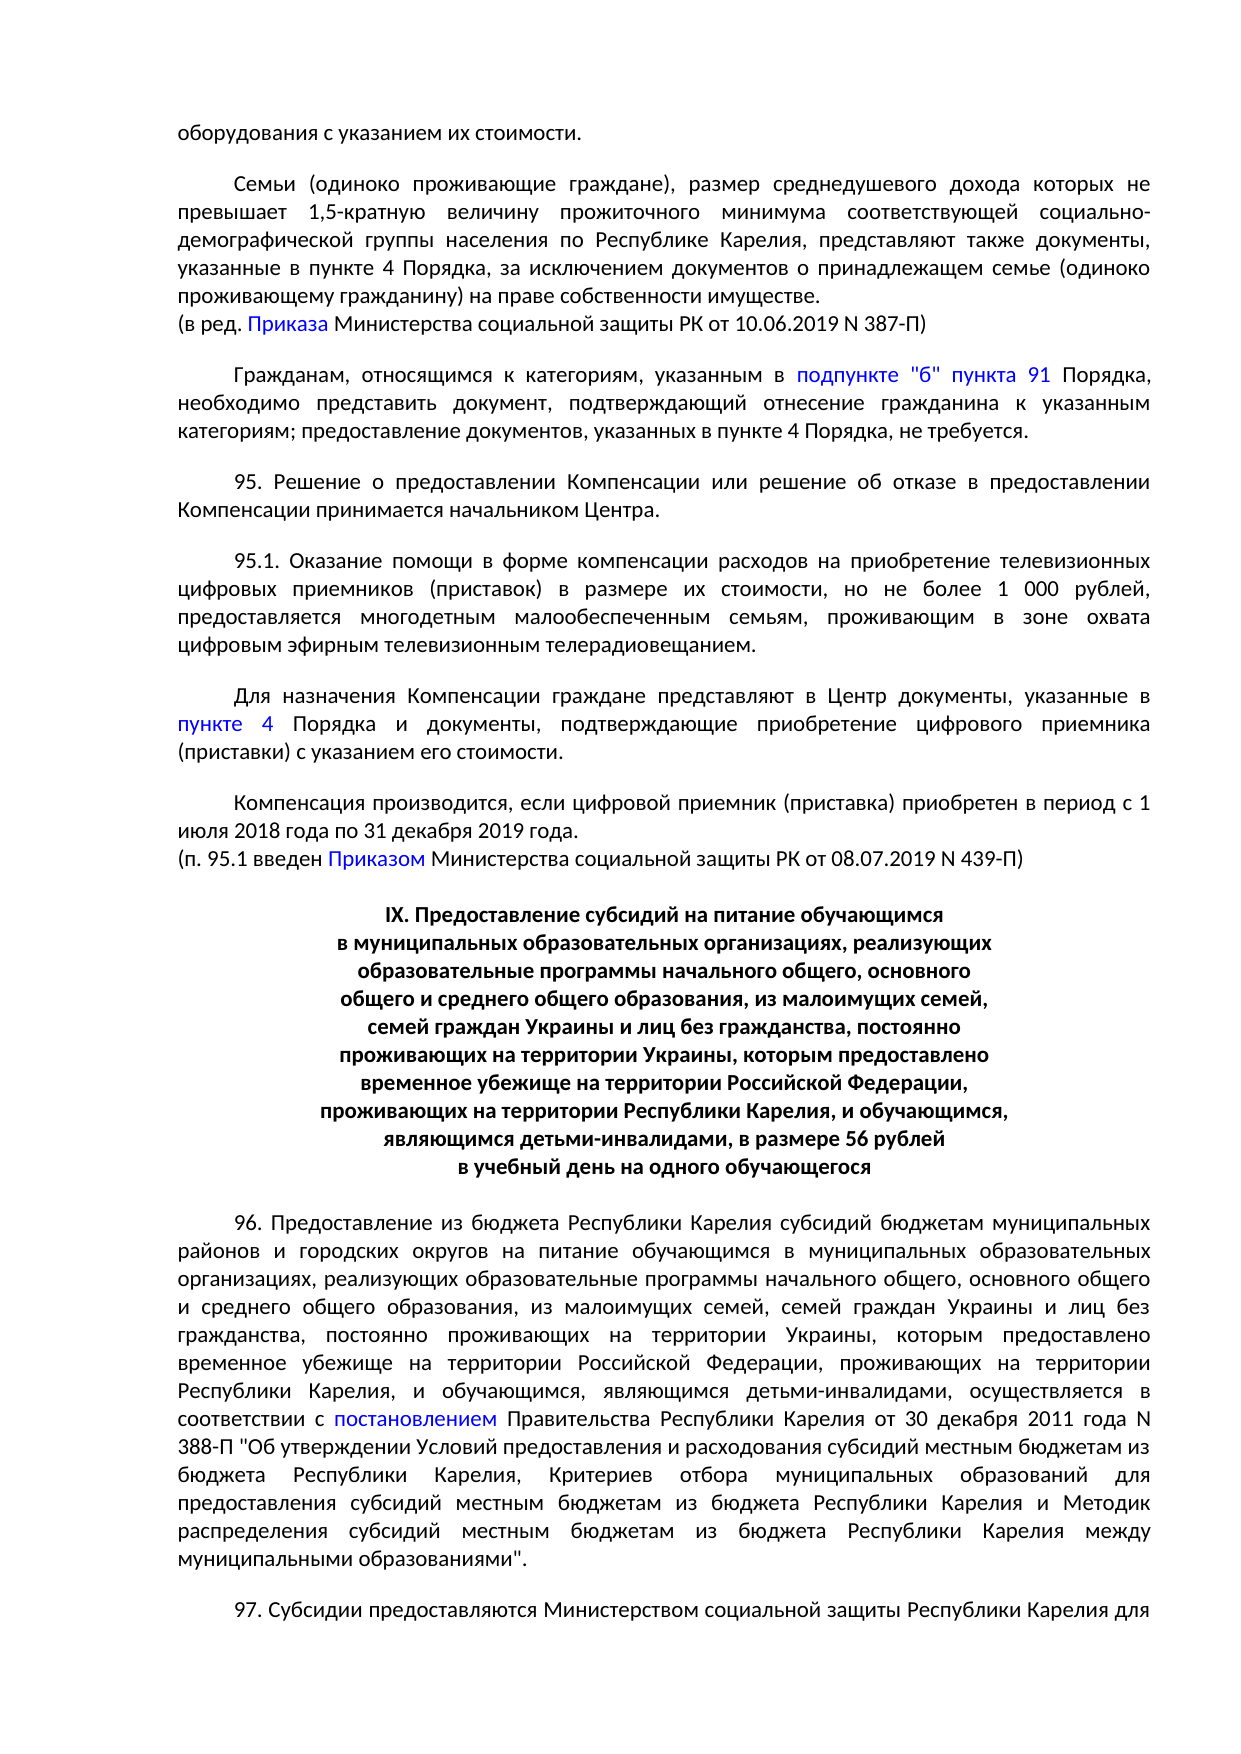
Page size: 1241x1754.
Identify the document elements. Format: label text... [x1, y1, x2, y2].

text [177, 1596, 1152, 1623]
text (п. 95.1 введен Приказом Министерства социальной защиты РК от 08.07.2019 N 439-П) [177, 844, 1152, 872]
text 95. Решение о предоставлении Компенсации или решение об отказе в предоставлении Компенсации принимается начальником Центра. [177, 467, 1152, 523]
text Компенсация производится, если цифровой приемник (приставка) приобретен в период с 1 июля 2018 года по 31 декабря 2019 года. [177, 788, 1152, 844]
title являющимся детьми-инвалидами, в размере 56 рублей [177, 1124, 1152, 1152]
title в муниципальных образовательных организациях, реализующих [177, 928, 1152, 956]
title образовательные программы начального общего, основного [177, 956, 1152, 984]
title в учебный день на одного обучающегося [177, 1152, 1152, 1180]
title проживающих на территории Украины, которым предоставлено [177, 1040, 1152, 1068]
title временное убежище на территории Российской Федерации, [177, 1068, 1152, 1096]
text Гражданам, относящимся к категориям, указанным в подпункте "б" пункта 91 Порядка, необходимо представить документ, подтверждающий отнесение гражданина к указанным категориям; предоставление документов, указанных в пункте 4 Порядка, не требуется. [177, 360, 1152, 444]
title проживающих на территории Республики Карелия, и обучающимся, [177, 1096, 1152, 1124]
text 95.1. Оказание помощи в форме компенсации расходов на приобретение телевизионных цифровых приемников (приставок) в размере их стоимости, но не более 1 000 рублей, предоставляется многодетным малообеспеченным семьям, проживающим в зоне охвата цифровым эфирным телевизионным телерадиовещанием. [177, 546, 1152, 658]
text 96. Предоставление из бюджета Республики Карелия субсидий бюджетам муниципальных районов и городских округов на питание обучающимся в муниципальных образовательных организациях, реализующих образовательные программы начального общего, основного общего и среднего общего образования, из малоимущих семей, семей граждан Украины и лиц без гражданства, постоянно проживающих на территории Украины, которым предоставлено временное убежище на территории Российской Федерации, проживающих на территории Республики Карелия, и обучающимся, являющимся детьми-инвалидами, осуществляется в соответствии с постановлением Правительства Республики Карелия от 30 декабря 2011 года N 388-П "Об утверждении Условий предоставления и расходования субсидий местным бюджетам из бюджета Республики Карелия, Критериев отбора муниципальных образований для предоставления субсидий местным бюджетам из бюджета Республики Карелия и Методик распределения субсидий местным бюджетам из бюджета Республики Карелия между муниципальными образованиями". [177, 1208, 1152, 1573]
text (в ред. Приказа Министерства социальной защиты РК от 10.06.2019 N 387-П) [177, 309, 1152, 337]
title IX. Предоставление субсидий на питание обучающимся [177, 900, 1152, 928]
title общего и среднего общего образования, из малоимущих семей, [177, 984, 1152, 1012]
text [177, 118, 1152, 146]
text Для назначения Компенсации граждане представляют в Центр документы, указанные в пункте 4 Порядка и документы, подтверждающие приобретение цифрового приемника (приставки) с указанием его стоимости. [177, 681, 1152, 765]
title семей граждан Украины и лиц без гражданства, постоянно [177, 1012, 1152, 1040]
text Семьи (одиноко проживающие граждане), размер среднедушевого дохода которых не превышает 1,5-кратную величину прожиточного минимума соответствующей социально-демографической группы населения по Республике Карелия, представляют также документы, указанные в пункте 4 Порядка, за исключением документов о принадлежащем семье (одиноко проживающему гражданину) на праве собственности имуществе. [177, 169, 1152, 309]
